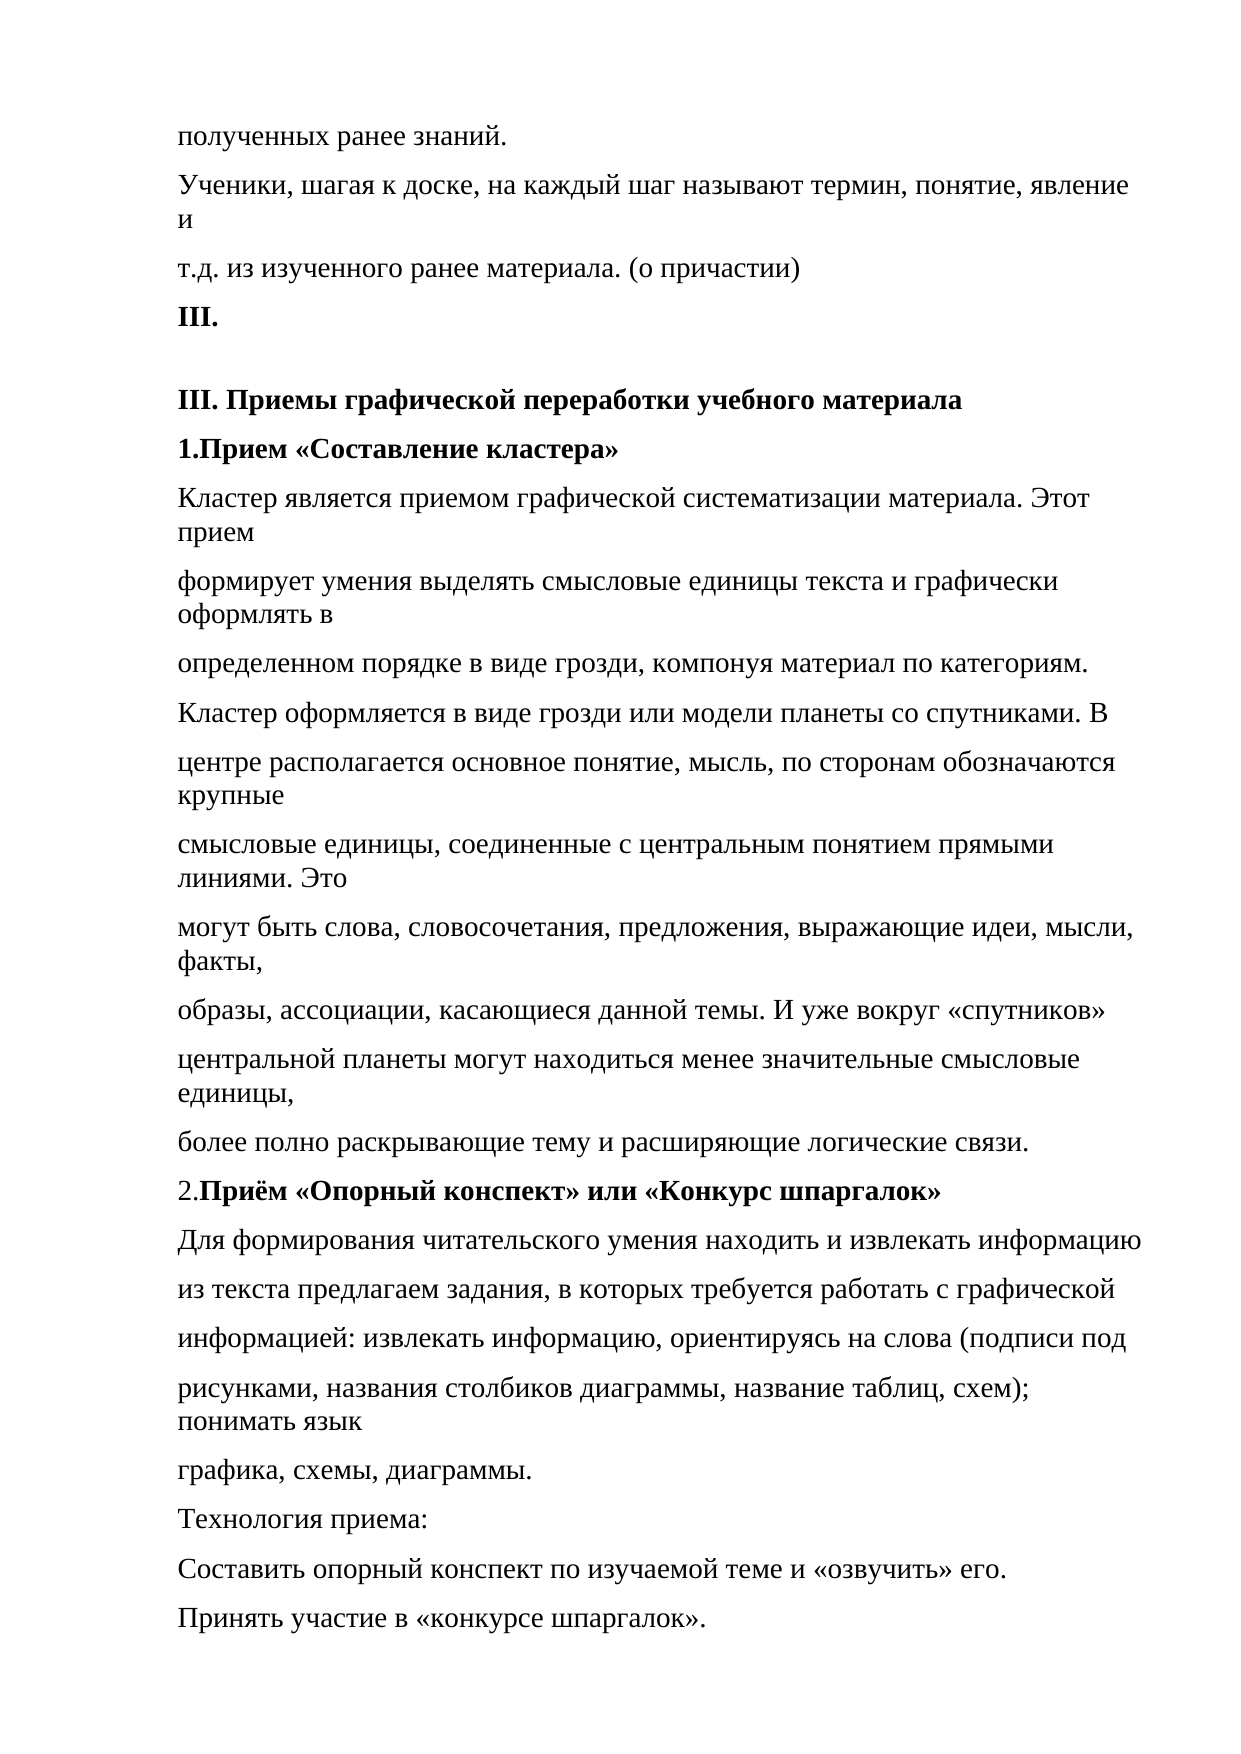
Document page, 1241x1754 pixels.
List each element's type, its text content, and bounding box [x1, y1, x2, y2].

text формирует умения выделять смысловые единицы текста и графически оформлять в [177, 563, 1152, 630]
text рисунками, названия столбиков диаграммы, название таблиц, схем); понимать язык [177, 1370, 1152, 1437]
text Принять участие в «конкурсе шпаргалок». [177, 1600, 1152, 1633]
text могут быть слова, словосочетания, предложения, выражающие идеи, мысли, факты, [177, 909, 1152, 976]
text смысловые единицы, соединенные с центральным понятием прямыми линиями. Это [177, 827, 1152, 894]
text 2.Приём «Опорный конспект» или «Конкурс шпаргалок» [177, 1173, 1152, 1207]
text центре располагается основное понятие, мысль, по сторонам обозначаются крупные [177, 744, 1152, 811]
text графика, схемы, диаграммы. [177, 1452, 1152, 1486]
text определенном порядке в виде грозди, компонуя материал по категориям. [177, 646, 1152, 679]
text Кластер является приемом графической систематизации материала. Этот прием [177, 480, 1152, 547]
text т.д. из изученного ранее материала. (о причастии) [177, 250, 1152, 283]
text Ученики, шагая к доске, на каждый шаг называют термин, понятие, явление и [177, 167, 1152, 234]
text из текста предлагаем задания, в которых требуется работать с графической [177, 1271, 1152, 1305]
text информацией: извлекать информацию, ориентируясь на слова (подписи под [177, 1321, 1152, 1354]
text 1.Прием «Составление кластера» [177, 431, 1152, 464]
text более полно раскрывающие тему и расширяющие логические связи. [177, 1124, 1152, 1157]
text Технология приема: [177, 1502, 1152, 1535]
text центральной планеты могут находиться менее значительные смысловые единицы, [177, 1041, 1152, 1108]
text III. [177, 299, 1152, 333]
text Для формирования читательского умения находить и извлекать информацию [177, 1222, 1152, 1256]
text полученных ранее знаний. [177, 118, 1152, 152]
text III. Приемы графической переработки учебного материала [177, 348, 1152, 415]
text Составить опорный конспект по изучаемой теме и «озвучить» его. [177, 1551, 1152, 1584]
text образы, ассоциации, касающиеся данной темы. И уже вокруг «спутников» [177, 992, 1152, 1026]
text Кластер оформляется в виде грозди или модели планеты со спутниками. В [177, 695, 1152, 728]
